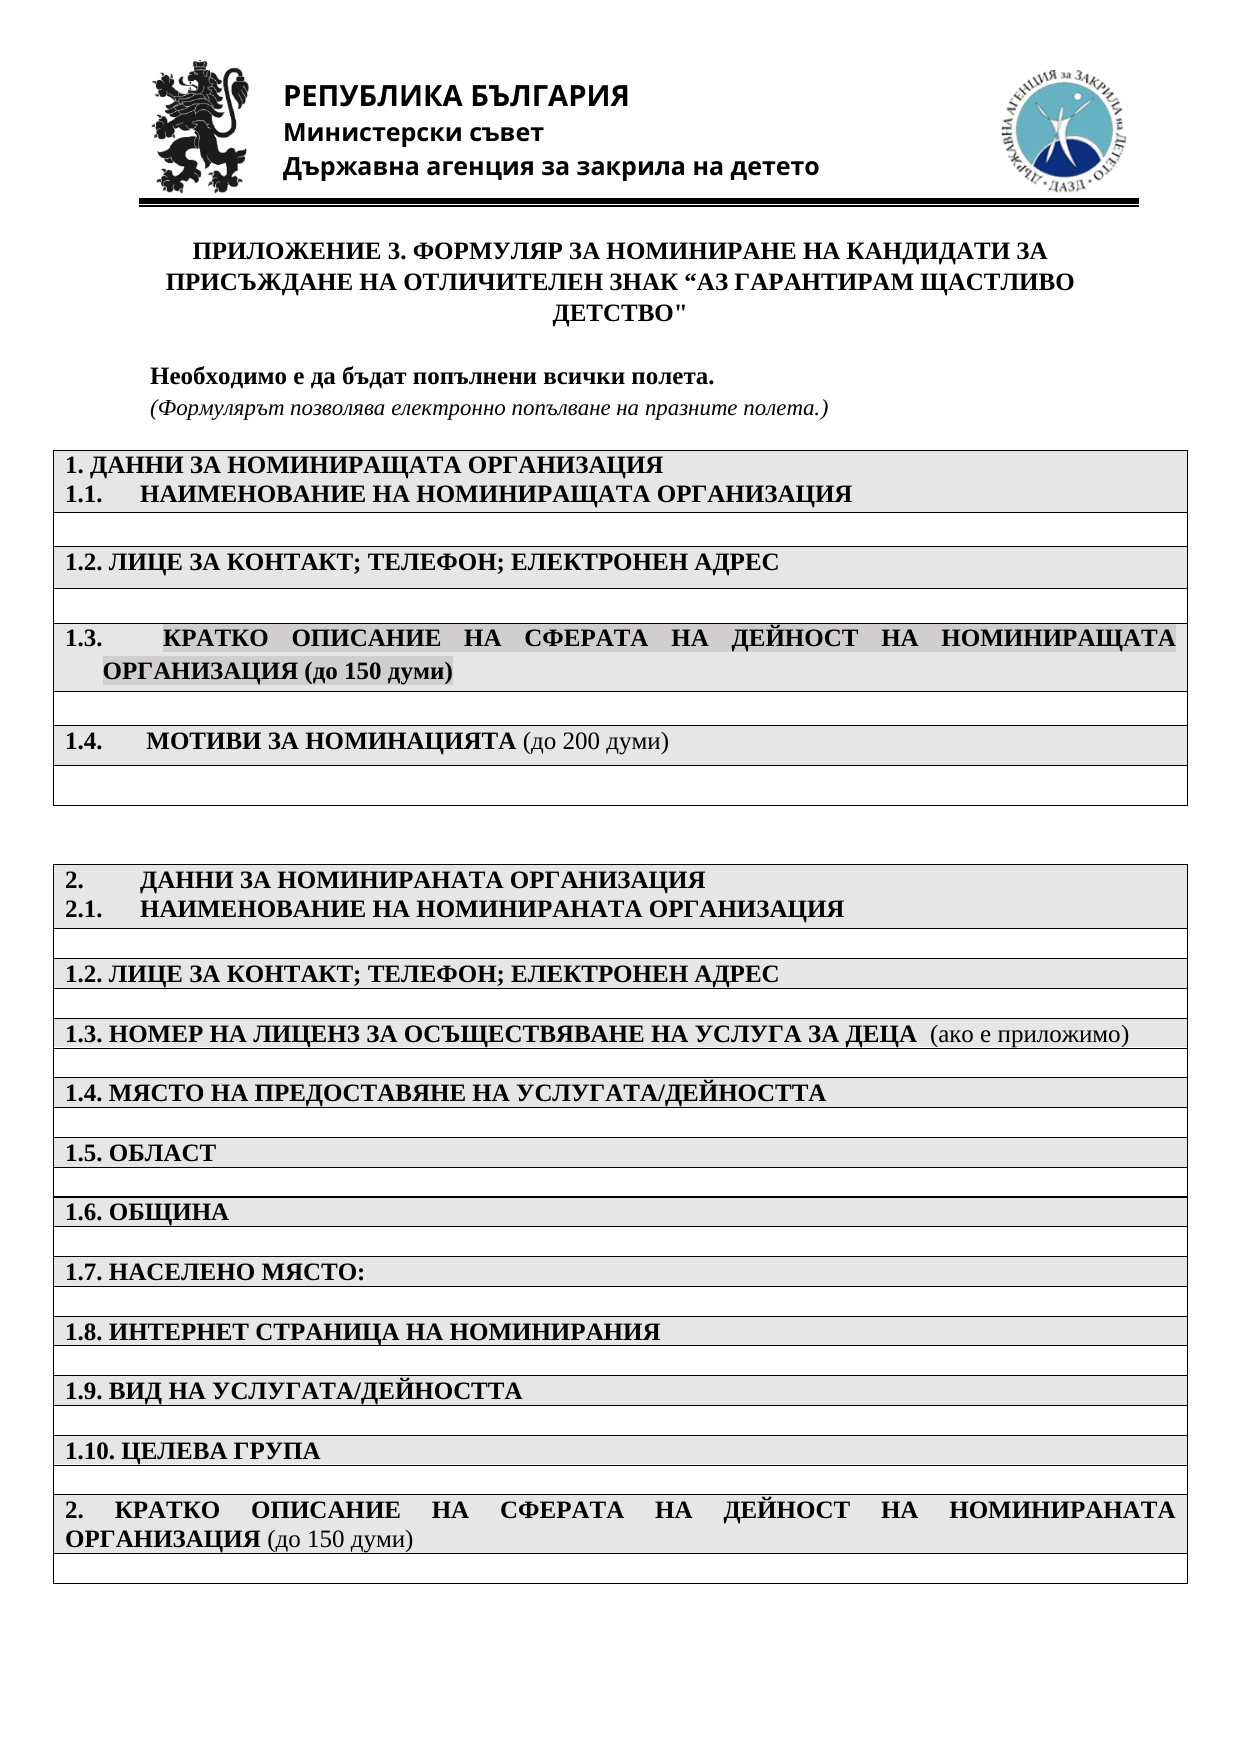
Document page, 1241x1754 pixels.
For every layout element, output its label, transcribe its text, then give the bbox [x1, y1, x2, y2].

table_cell [54, 766, 1187, 805]
table_cell [54, 513, 1187, 546]
table_cell 2. КРАТКО ОПИСАНИЕ НА СФЕРАТА НА ДЕЙНОСТ НА НОМИНИРАНАТА ОРГАНИЗАЦИЯ (до 150 думи) [54, 1495, 1187, 1553]
table_cell 1.9. ВИД НА УСЛУГАТА/ДЕЙНОСТТА [54, 1376, 1187, 1405]
table_cell [54, 1049, 1187, 1077]
table_cell 1.10. ЦЕЛЕВА ГРУПА [54, 1436, 1187, 1464]
picture [150, 60, 264, 195]
table_cell [54, 929, 1187, 958]
table_cell [54, 1168, 1187, 1196]
table_cell КРАТКО ОПИСАНИЕ НА СФЕРАТА НА ДЕЙНОСТ НА НОМИНИРАЩАТА ОРГАНИЗАЦИЯ (до 150 думи) [54, 624, 1187, 691]
text ПРИЛОЖЕНИЕ 3. ФОРМУЛЯР ЗА НОМИНИРАНЕ НА КАНДИДАТИ ЗА ПРИСЪЖДАНЕ НА ОТЛИЧИТЕЛЕН ЗНАК “АЗ ГАРАНТИРАМ ЩАСТЛИВО ДЕТСТВО" [150, 233, 1090, 327]
table_cell [54, 1346, 1187, 1375]
text Необходимо е да бъдат попълнени всички полета. [150, 358, 1090, 389]
table_cell [54, 1287, 1187, 1316]
table_cell [54, 1108, 1187, 1137]
table_cell 1.8. ИНТЕРНЕТ СТРАНИЦА НА НОМИНИРАНИЯ [54, 1317, 1187, 1345]
table_cell [54, 1466, 1187, 1494]
table_cell 1.3. НОМЕР НА ЛИЦЕНЗ ЗА ОСЪЩЕСТВЯВАНЕ НА УСЛУГА ЗА ДЕЦА (ако е приложимо) [54, 1019, 1187, 1047]
table_cell [54, 1227, 1187, 1256]
table_cell МОТИВИ ЗА НОМИНАЦИЯТА (до 200 думи) [54, 726, 1187, 765]
table_cell 1.6. ОБЩИНА [54, 1198, 1187, 1226]
table_header 1. ДАННИ ЗА НОМИНИРАЩАТА ОРГАНИЗАЦИЯ НАИМЕНОВАНИЕ НА НОМИНИРАЩАТА ОРГАНИЗАЦИЯ [54, 451, 1187, 512]
table_header ДАННИ ЗА НОМИНИРАНАТА ОРГАНИЗАЦИЯ НАИМЕНОВАНИЕ НА НОМИНИРАНАТА ОРГАНИЗАЦИЯ [54, 865, 1187, 928]
table_cell [54, 1554, 1187, 1583]
table_cell [54, 1406, 1187, 1435]
table_cell [54, 692, 1187, 725]
table_cell 1.2. ЛИЦЕ ЗА КОНТАКТ; ТЕЛЕФОН; ЕЛЕКТРОНЕН АДРЕС [54, 959, 1187, 988]
table_cell 1.7. НАСЕЛЕНО МЯСТО: [54, 1257, 1187, 1286]
table_cell [54, 589, 1187, 622]
table_cell 1.4. МЯСТО НА ПРЕДОСТАВЯНЕ НА УСЛУГАТА/ДЕЙНОСТТА [54, 1078, 1187, 1107]
table_cell [54, 989, 1187, 1018]
text (Формулярът позволява електронно попълване на празните полета.) [150, 389, 1090, 421]
table_cell 1.2. ЛИЦЕ ЗА КОНТАКТ; ТЕЛЕФОН; ЕЛЕКТРОНЕН АДРЕС [54, 547, 1187, 588]
picture [986, 60, 1140, 197]
table_cell 1.5. ОБЛАСТ [54, 1138, 1187, 1167]
